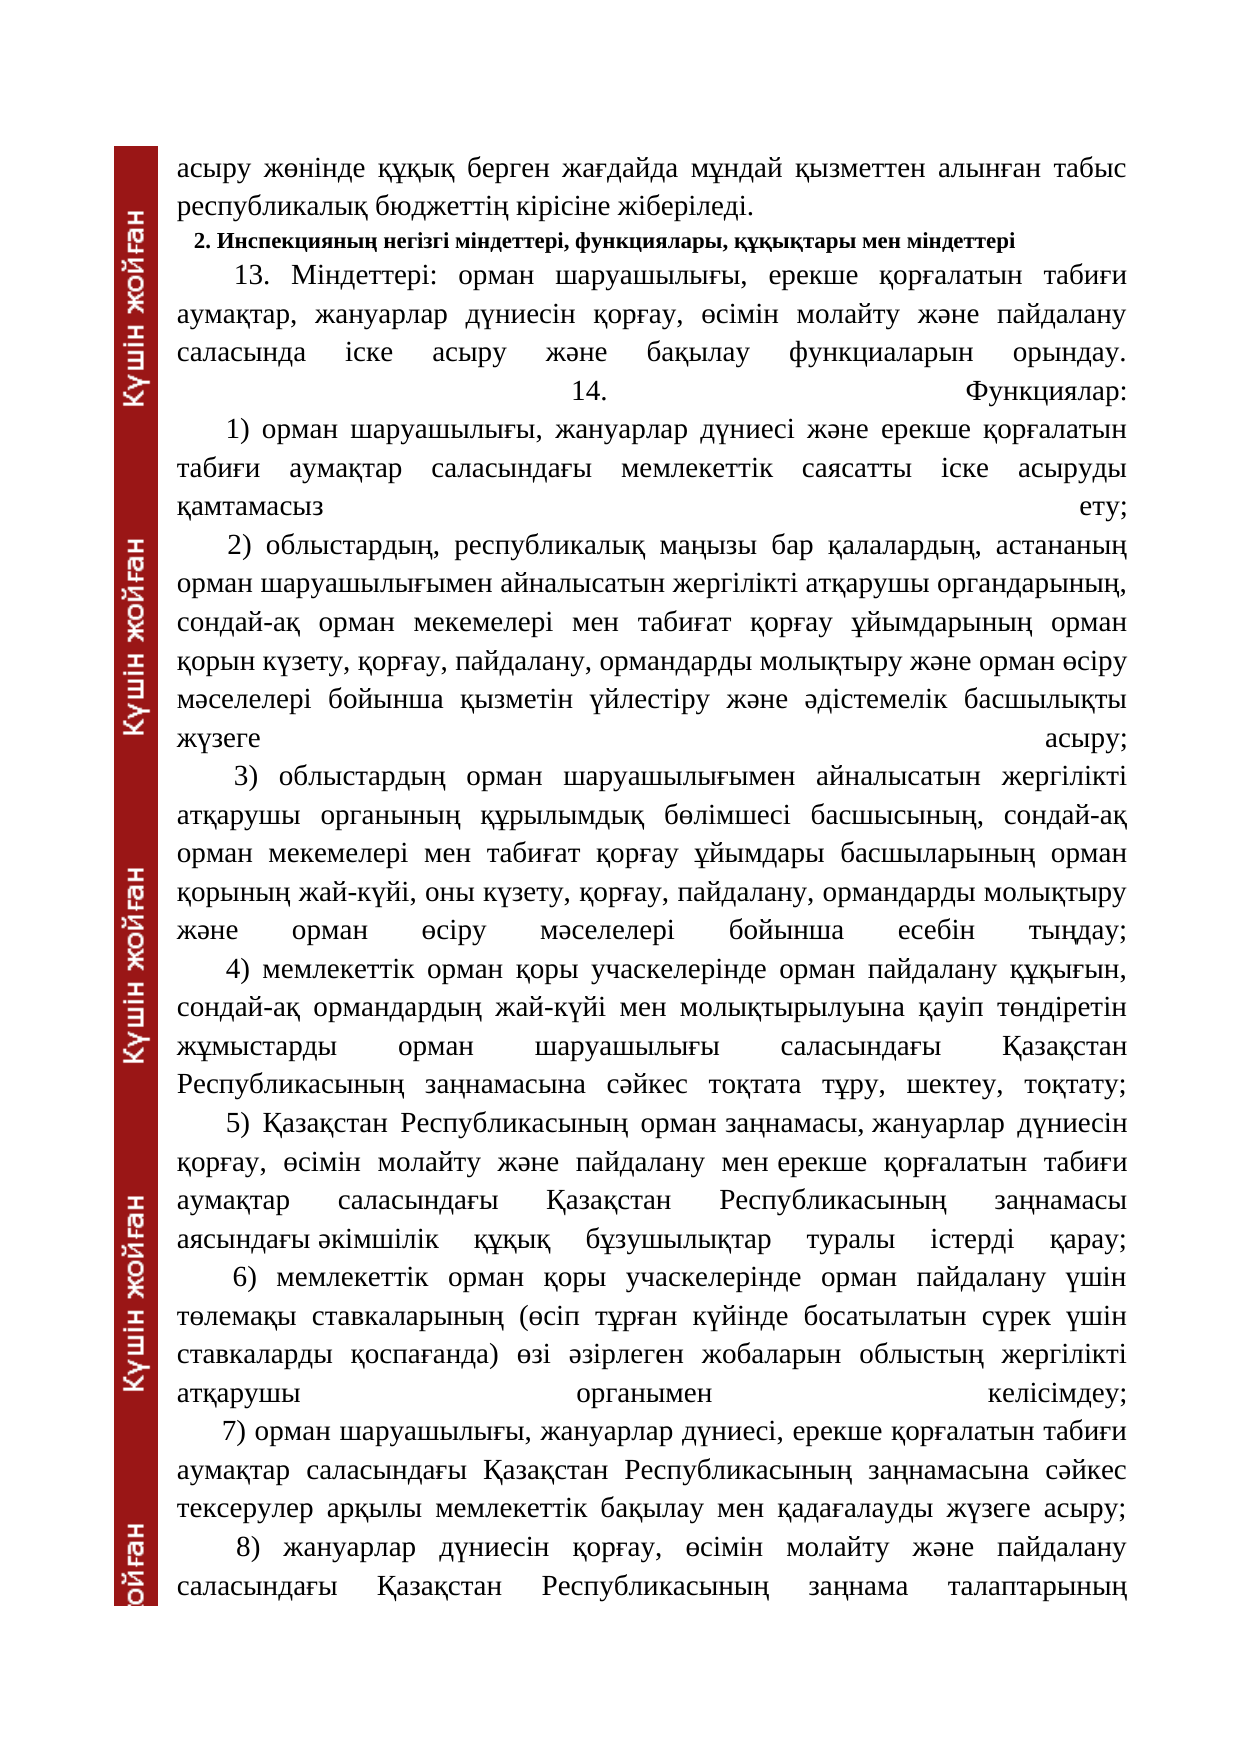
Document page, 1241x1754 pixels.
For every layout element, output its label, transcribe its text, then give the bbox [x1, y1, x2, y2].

picture [114, 222, 158, 227]
picture [114, 253, 158, 257]
text 2. Инспекцияның негізгі міндеттері, функциялары, құқықтары мен міндеттері [112, 227, 1128, 253]
picture [114, 1601, 158, 1606]
picture [114, 146, 158, 150]
